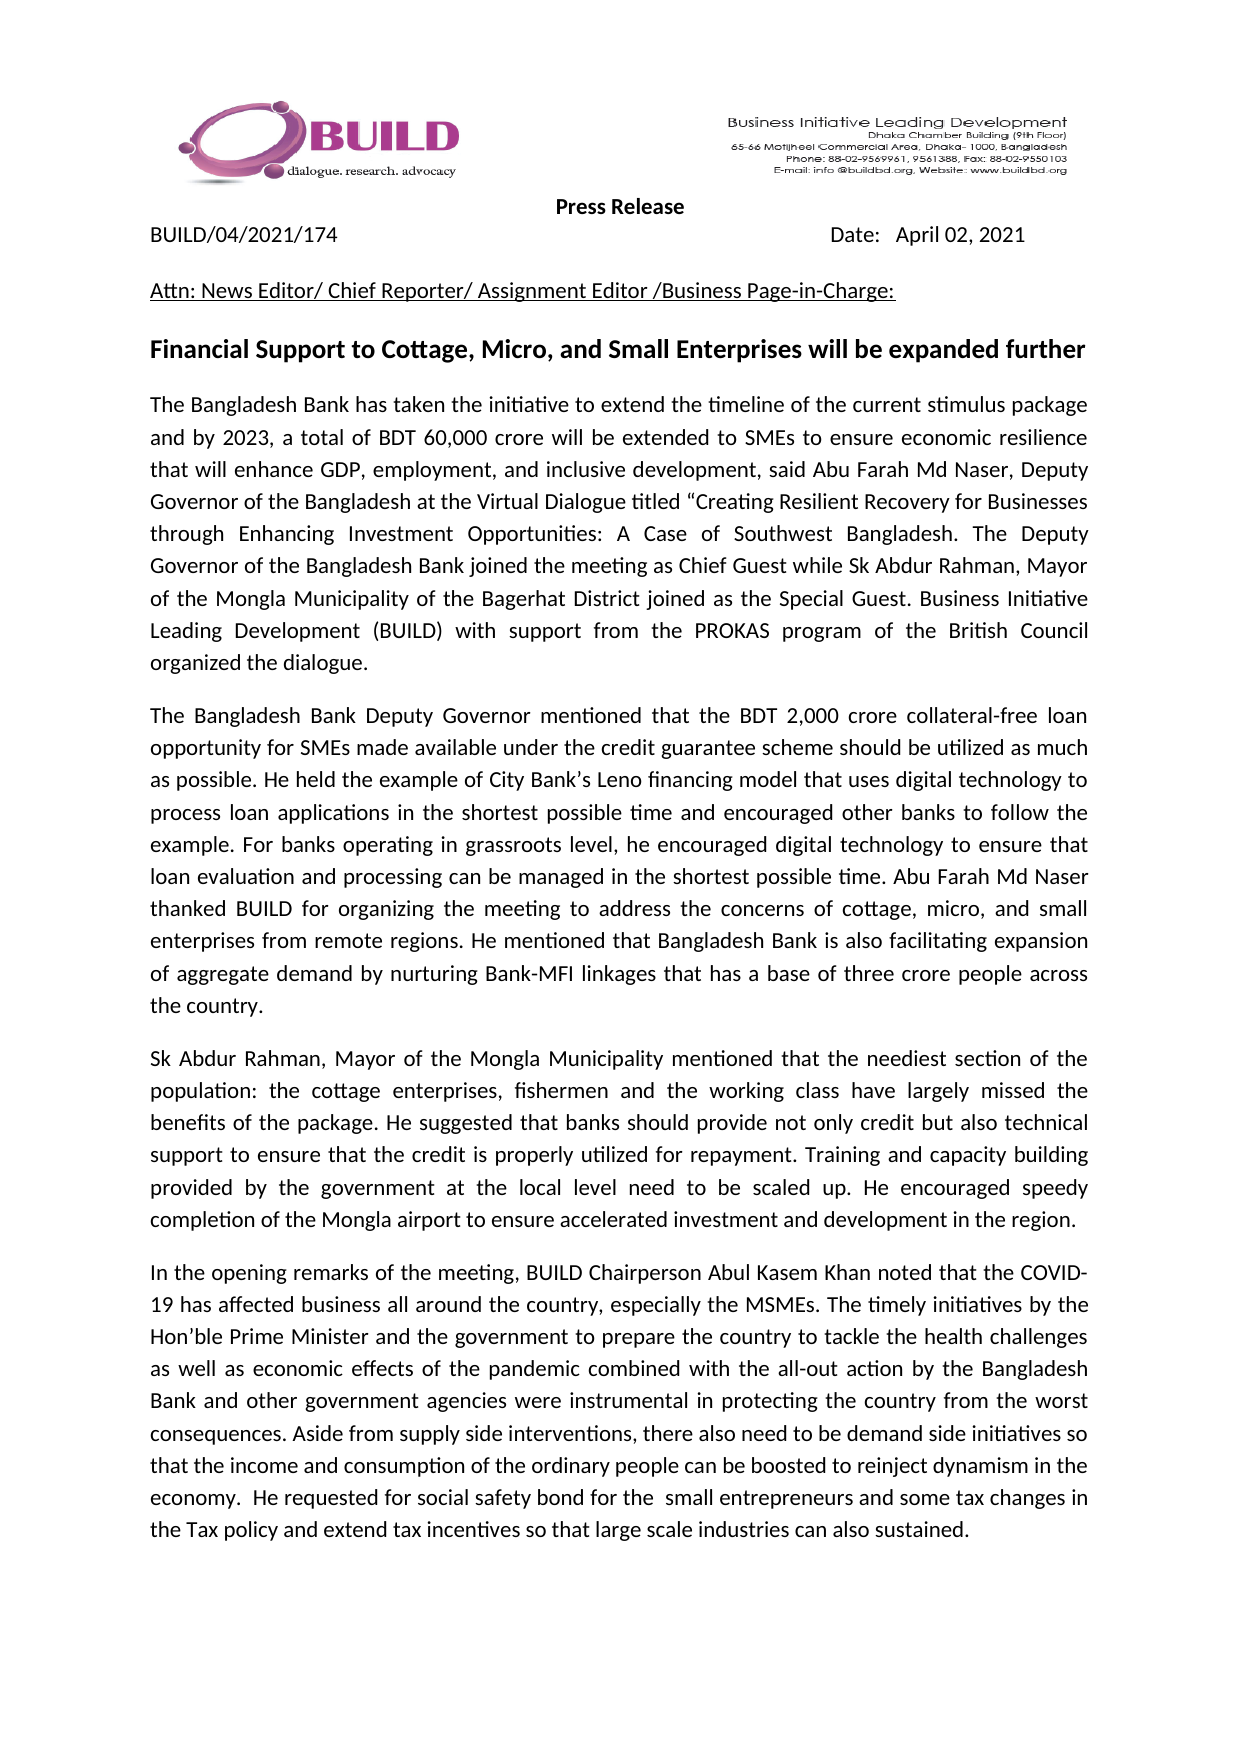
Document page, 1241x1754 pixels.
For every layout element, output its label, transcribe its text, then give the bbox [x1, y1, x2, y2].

text Attn: News Editor/ Chief Reporter/ Assignment Editor /Business Page-in-Charge: [150, 276, 1090, 304]
text Sk Abdur Rahman, Mayor of the Mongla Municipality mentioned that the neediest section of the population: the cottage enterprises, fishermen and the working class have largely missed the benefits of the package. He suggested that banks should provide not only credit but also technical support to ensure that the credit is properly utilized for repayment. Training and capacity building provided by the government at the local level need to be scaled up. He encouraged speedy completion of the Mongla airport to ensure accelerated investment and development in the region. [150, 1044, 1090, 1233]
text The Bangladesh Bank Deputy Governor mentioned that the BDT 2,000 crore collateral-free loan opportunity for SMEs made available under the credit guarantee scheme should be utilized as much as possible. He held the example of City Bank’s Leno financing model that uses digital technology to process loan applications in the shortest possible time and encouraged other banks to follow the example. For banks operating in grassroots level, he encouraged digital technology to ensure that loan evaluation and processing can be managed in the shortest possible time. Abu Farah Md Naser thanked BUILD for organizing the meeting to address the concerns of cottage, micro, and small enterprises from remote regions. He mentioned that Bangladesh Bank is also facilitating expansion of aggregate demand by nurturing Bank-MFI linkages that has a base of three crore people across the country. [150, 701, 1090, 1019]
text In the opening remarks of the meeting, BUILD Chairperson Abul Kasem Khan noted that the COVID-19 has affected business all around the country, especially the MSMEs. The timely initiatives by the Hon’ble Prime Minister and the government to prepare the country to tackle the health challenges as well as economic effects of the pandemic combined with the all-out action by the Bangladesh Bank and other government agencies were instrumental in protecting the country from the worst consequences. Aside from supply side interventions, there also need to be demand side initiatives so that the income and consumption of the ordinary people can be boosted to reinject dynamism in the economy. He requested for social safety bond for the small entrepreneurs and some tax changes in the Tax policy and extend tax incentives so that large scale industries can also sustained. [150, 1258, 1090, 1543]
text The Bangladesh Bank has taken the initiative to extend the timeline of the current stimulus package and by 2023, a total of BDT 60,000 crore will be extended to SMEs to ensure economic resilience that will enhance GDP, employment, and inclusive development, said Abu Farah Md Naser, Deputy Governor of the Bangladesh at the Virtual Dialogue titled “Creating Resilient Recovery for Businesses through Enhancing Investment Opportunities: A Case of Southwest Bangladesh. The Deputy Governor of the Bangladesh Bank joined the meeting as Chief Guest while Sk Abdur Rahman, Mayor of the Mongla Municipality of the Bagerhat District joined as the Special Guest. Business Initiative Leading Development (BUILD) with support from the PROKAS program of the British Council organized the dialogue. [150, 391, 1090, 676]
picture [150, 75, 1091, 192]
text BUILD/04/2021/174 Date: April 02, 2021 [150, 220, 1090, 248]
text Press Release [150, 192, 1090, 220]
text Financial Support to Cottage, Micro, and Small Enterprises will be expanded further [150, 332, 1090, 365]
